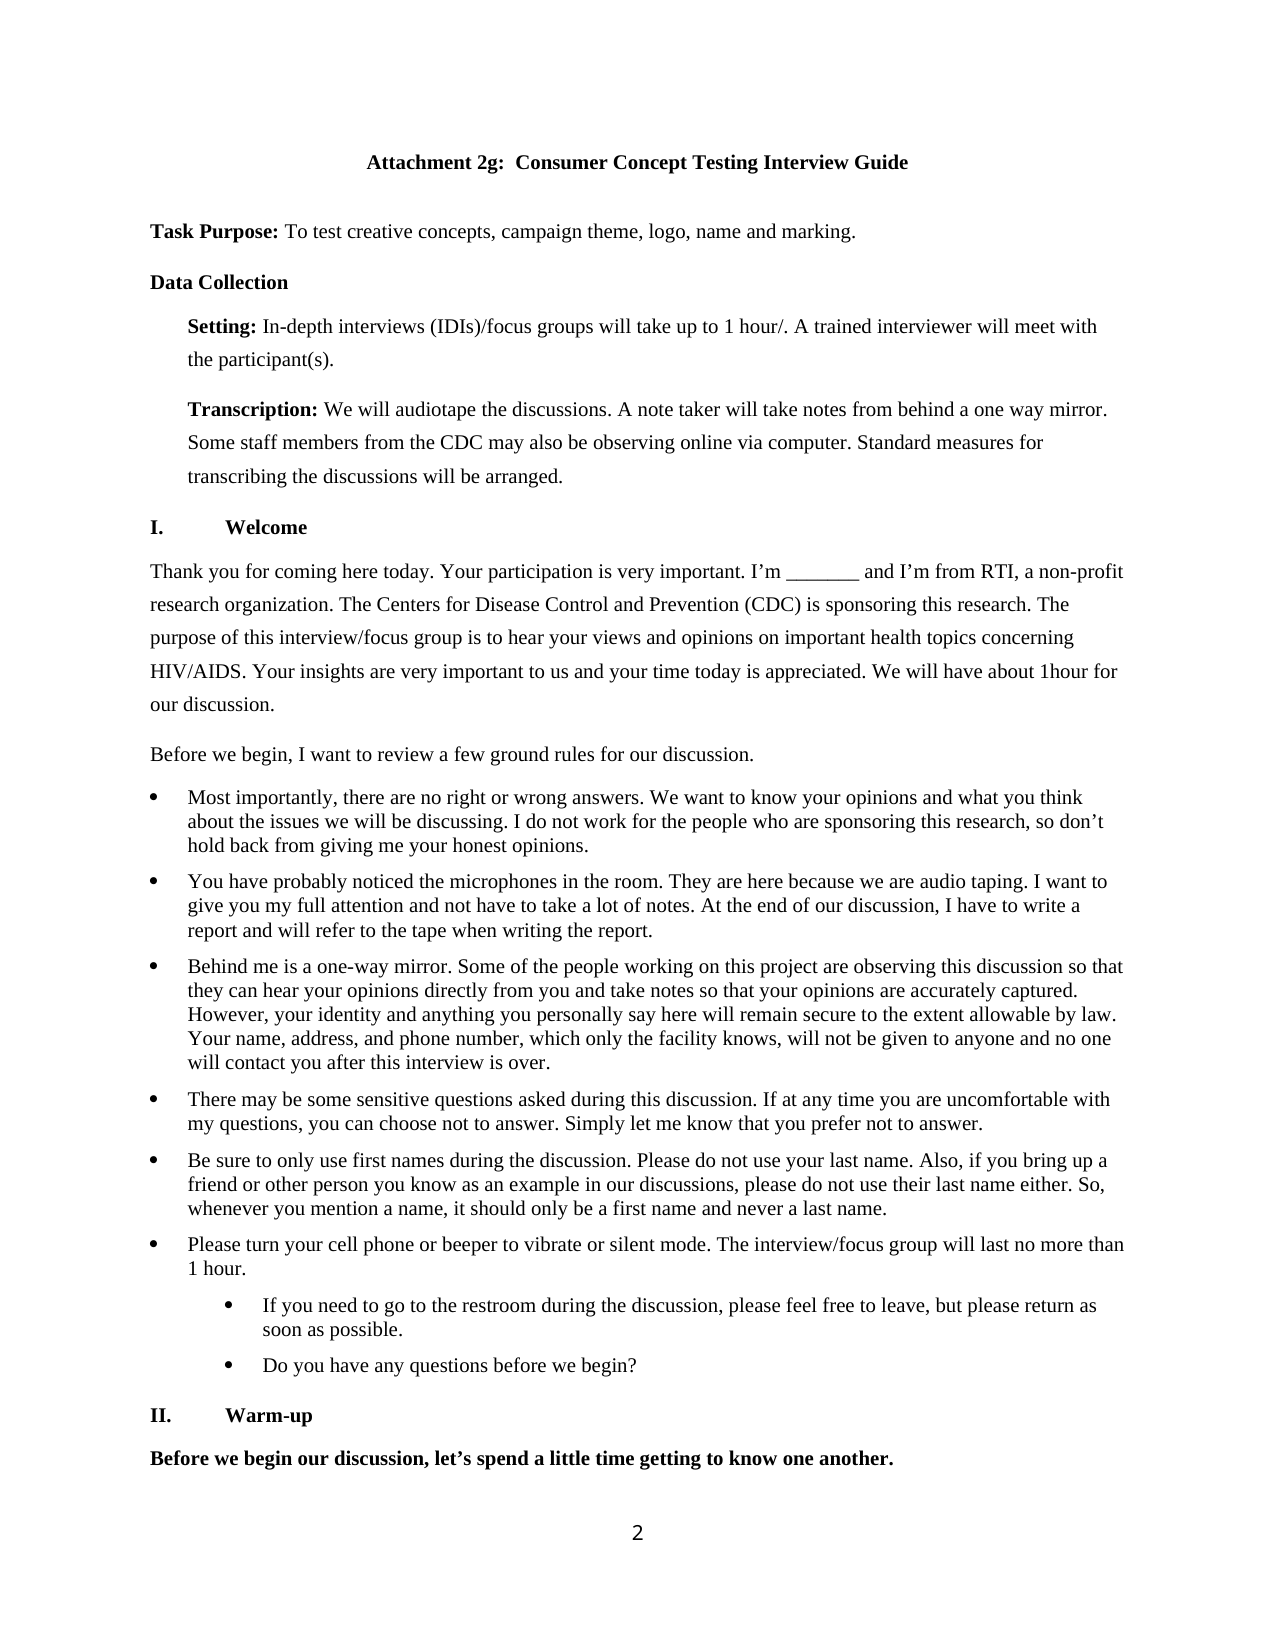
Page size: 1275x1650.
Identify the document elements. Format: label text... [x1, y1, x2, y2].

text Thank you for coming here today. Your participation is very important. I’m _______ and I’m from RTI, a non-profit research organization. The Centers for Disease Control and Prevention (CDC) is sponsoring this research. The purpose of this interview/focus group is to hear your views and opinions on important health topics concerning HIV/AIDS. Your insights are very important to us and your time today is appreciated. We will have about 1hour for our discussion. [150, 551, 1125, 718]
list Most importantly, there are no right or wrong answers. We want to know your opinions and what you think about the issues we will be discussing. I do not work for the people who are sponsoring this research, so don’t hold back from giving me your honest opinions. [150, 785, 1125, 857]
text Setting: In-depth interviews (IDIs)/focus groups will take up to 1 hour/. A trained interviewer will meet with the participant(s). [187, 306, 1125, 373]
text Before we begin our discussion, let’s spend a little time getting to know one another. [150, 1439, 1125, 1472]
subtitle I. Welcome [150, 515, 1125, 539]
subtitle II. Warm-up [150, 1402, 1125, 1427]
text Task Purpose: To test creative concepts, campaign theme, logo, name and marking. [150, 212, 1125, 245]
list Behind me is a one-way mirror. Some of the people working on this project are observing this discussion so that they can hear your opinions directly from you and take notes so that your opinions are accurately captured. However, your identity and anything you personally say here will remain secure to the extent allowable by law. Your name, address, and phone number, which only the facility knows, will not be given to anyone and no one will contact you after this interview is over. [150, 954, 1125, 1074]
text Before we begin, I want to review a few ground rules for our discussion. [150, 735, 1125, 768]
list Do you have any questions before we begin? [225, 1353, 1125, 1377]
list Please turn your cell phone or beeper to vibrate or silent mode. The interview/focus group will last no more than 1 hour. [150, 1232, 1125, 1280]
list Be sure to only use first names during the discussion. Please do not use your last name. Also, if you bring up a friend or other person you know as an example in our discussions, please do not use their last name either. So, whenever you mention a name, it should only be a first name and never a last name. [150, 1147, 1125, 1220]
list If you need to go to the restroom during the discussion, please feel free to leave, but please return as soon as possible. [225, 1293, 1125, 1341]
subtitle Data Collection [150, 270, 1125, 294]
list There may be some sensitive questions asked during this discussion. If at any time you are uncomfortable with my questions, you can choose not to answer. Simply let me know that you prefer not to answer. [150, 1087, 1125, 1135]
subtitle Attachment 2g: Consumer Concept Testing Interview Guide [150, 150, 1125, 174]
text Transcription: We will audiotape the discussions. A note taker will take notes from behind a one way mirror. Some staff members from the CDC may also be observing online via computer. Standard measures for transcribing the discussions will be arranged. [187, 390, 1125, 490]
list You have probably noticed the microphones in the room. They are here because we are audio taping. I want to give you my full attention and not have to take a lot of notes. At the end of our discussion, I have to write a report and will refer to the tape when writing the report. [150, 869, 1125, 942]
